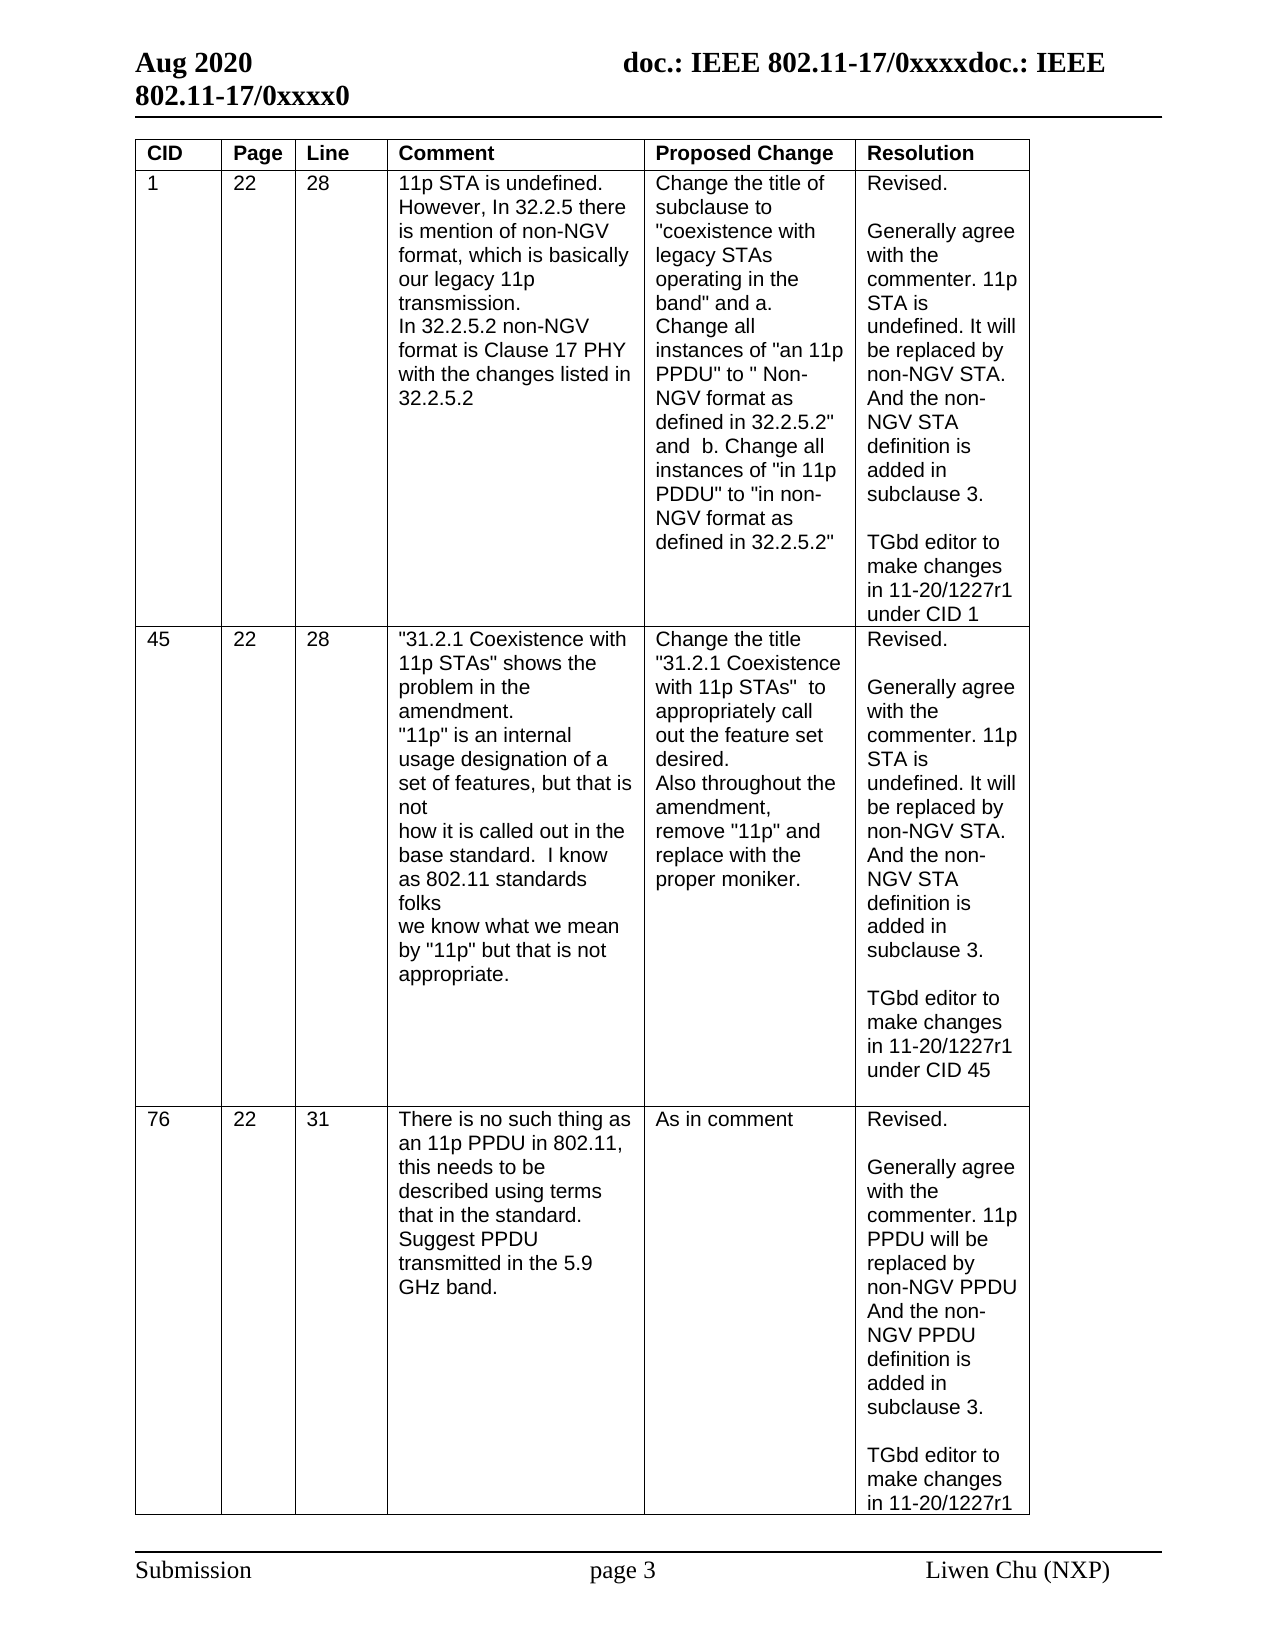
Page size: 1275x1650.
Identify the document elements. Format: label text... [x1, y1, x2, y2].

table_cell 76 [136, 1107, 221, 1514]
table_header Line [296, 140, 387, 169]
table_header Page [222, 140, 295, 169]
table_header Proposed Change [645, 140, 855, 169]
table_cell As in comment [645, 1107, 855, 1514]
table_cell 28 [296, 171, 387, 626]
table_cell Change the title "31.2.1 Coexistence with 11p STAs" to appropriately call out the feature set desired. Also throughout the amendment, remove "11p" and replace with the proper moniker. [645, 627, 855, 1106]
table_cell 11p STA is undefined. However, In 32.2.5 there is mention of non-NGV format, which is basically our legacy 11p transmission. In 32.2.5.2 non-NGV format is Clause 17 PHY with the changes listed in 32.2.5.2 [388, 171, 644, 626]
table_header Resolution [856, 140, 1029, 169]
table_cell Revised. Generally agree with the commenter. 11p STA is undefined. It will be replaced by non-NGV STA. And the non-NGV STA definition is added in subclause 3. TGbd editor to make changes in 11-20/1227r1 under CID 45 [856, 627, 1029, 1106]
table_cell 28 [296, 627, 387, 1106]
table_cell 22 [222, 1107, 295, 1514]
table_cell Change the title of subclause to "coexistence with legacy STAs operating in the band" and a. Change all instances of "an 11p PPDU" to " Non-NGV format as defined in 32.2.5.2" and b. Change all instances of "in 11p PDDU" to "in non-NGV format as defined in 32.2.5.2" [645, 171, 855, 626]
table_cell 31 [296, 1107, 387, 1514]
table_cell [856, 1107, 1029, 1514]
table_header CID [136, 140, 221, 169]
table_header Comment [388, 140, 644, 169]
table_cell 45 [136, 627, 221, 1106]
table_cell 22 [222, 627, 295, 1106]
table_cell Revised. Generally agree with the commenter. 11p STA is undefined. It will be replaced by non-NGV STA. And the non-NGV STA definition is added in subclause 3. TGbd editor to make changes in 11-20/1227r1 under CID 1 [856, 171, 1029, 626]
table_cell "31.2.1 Coexistence with 11p STAs" shows the problem in the amendment. "11p" is an internal usage designation of a set of features, but that is not how it is called out in the base standard. I know as 802.11 standards folks we know what we mean by "11p" but that is not appropriate. [388, 627, 644, 1106]
table_cell 1 [136, 171, 221, 626]
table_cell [388, 1107, 644, 1514]
table_cell 22 [222, 171, 295, 626]
